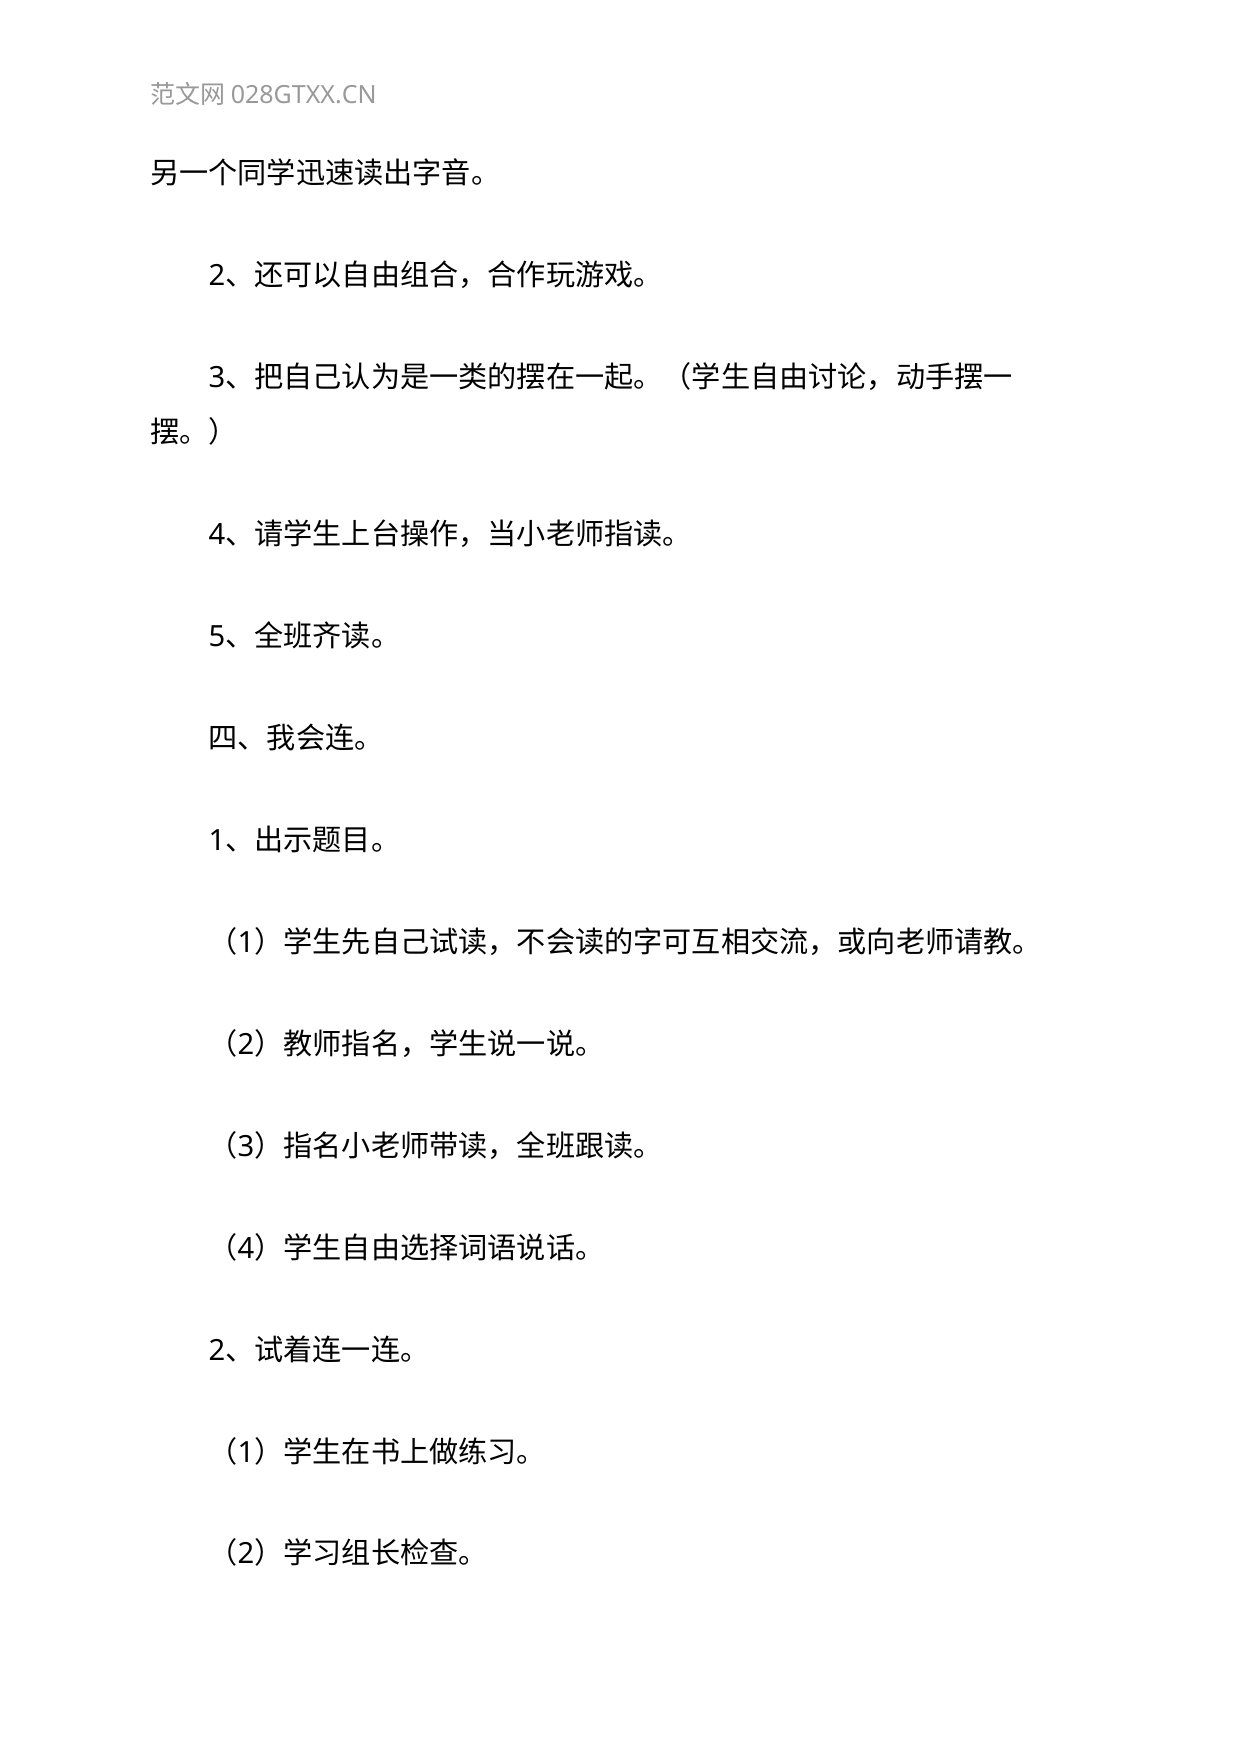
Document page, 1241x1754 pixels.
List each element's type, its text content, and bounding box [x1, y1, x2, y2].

text 4、请学生上台操作，当小老师指读。 [150, 511, 1090, 553]
text （1）学生先自己试读，不会读的字可互相交流，或向老师请教。 [150, 918, 1090, 961]
text （1）学生在书上做练习。 [150, 1428, 1090, 1471]
text 四、我会连。 [150, 714, 1090, 757]
text （2）学习组长检查。 [150, 1530, 1090, 1572]
text 2、试着连一连。 [150, 1326, 1090, 1368]
text 5、全班齐读。 [150, 612, 1090, 655]
text 2、还可以自由组合，合作玩游戏。 [150, 252, 1090, 294]
text （3）指名小老师带读，全班跟读。 [150, 1122, 1090, 1164]
text 3、把自己认为是一类的摆在一起。（学生自由讨论，动手摆一摆。） [150, 354, 1090, 451]
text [150, 150, 1090, 192]
text 1、出示题目。 [150, 816, 1090, 859]
text （4）学生自由选择词语说话。 [150, 1224, 1090, 1267]
text （2）教师指名，学生说一说。 [150, 1020, 1090, 1063]
